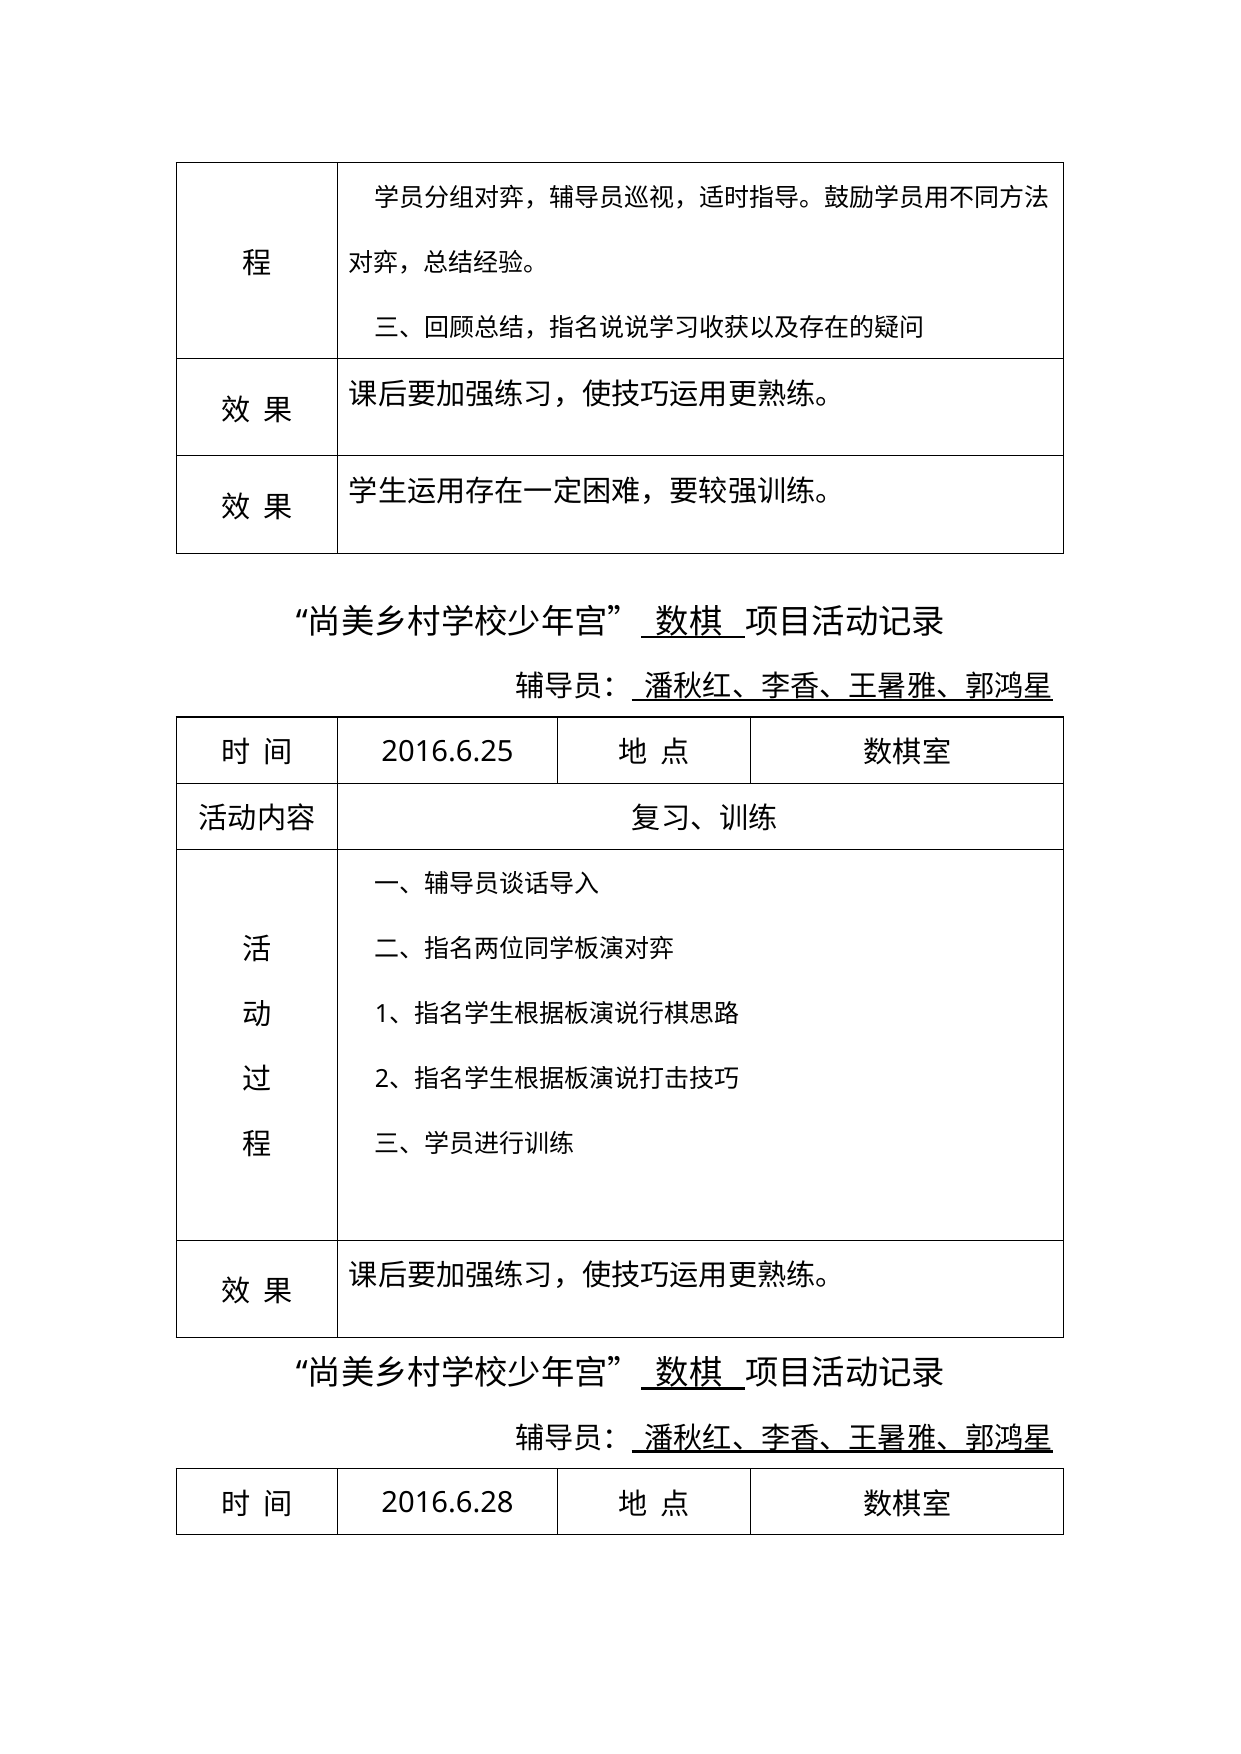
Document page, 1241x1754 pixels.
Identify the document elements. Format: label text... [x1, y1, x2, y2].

table_cell 一、辅导员谈话导入 二、指名两位同学板演对弈 1、指名学生根据板演说行棋思路 2、指名学生根据板演说打击技巧 三、学员进行训练 [338, 850, 1063, 1239]
table_header 数棋室 [751, 1469, 1063, 1534]
table_cell 活动内容 [177, 784, 337, 848]
table_cell 课后要加强练习，使技巧运用更熟练。 [338, 359, 1063, 455]
text “尚美乡村学校少年宫” 数棋 项目活动记录 [187, 586, 1053, 651]
table_header 时 间 [177, 1469, 337, 1534]
table_header 数棋室 [751, 718, 1063, 782]
text 辅导员： 潘秋红、李香、王暑雅、郭鸿星 [187, 1403, 1053, 1468]
table_cell 效 果 [177, 456, 337, 553]
table_header 时 间 [177, 718, 337, 782]
table_cell 效 果 [177, 359, 337, 455]
table_header 地 点 [558, 1469, 750, 1534]
table_cell 活 动 过 程 [177, 163, 337, 358]
table_header 2016.6.25 [338, 718, 557, 782]
table_cell 学生运用存在一定困难，要较强训练。 [338, 456, 1063, 553]
text “尚美乡村学校少年宫” 数棋 项目活动记录 [187, 1338, 1053, 1403]
table_cell 效 果 [177, 1241, 337, 1337]
text 辅导员： 潘秋红、李香、王暑雅、郭鸿星 [187, 651, 1053, 716]
table_header 地 点 [558, 718, 750, 782]
table_header 2016.6.28 [338, 1469, 557, 1534]
table_cell 活 动 过 程 [177, 850, 337, 1239]
table_cell 课后要加强练习，使技巧运用更熟练。 [338, 1241, 1063, 1337]
table_cell 复习、训练 [338, 784, 1063, 848]
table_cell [338, 163, 1063, 358]
